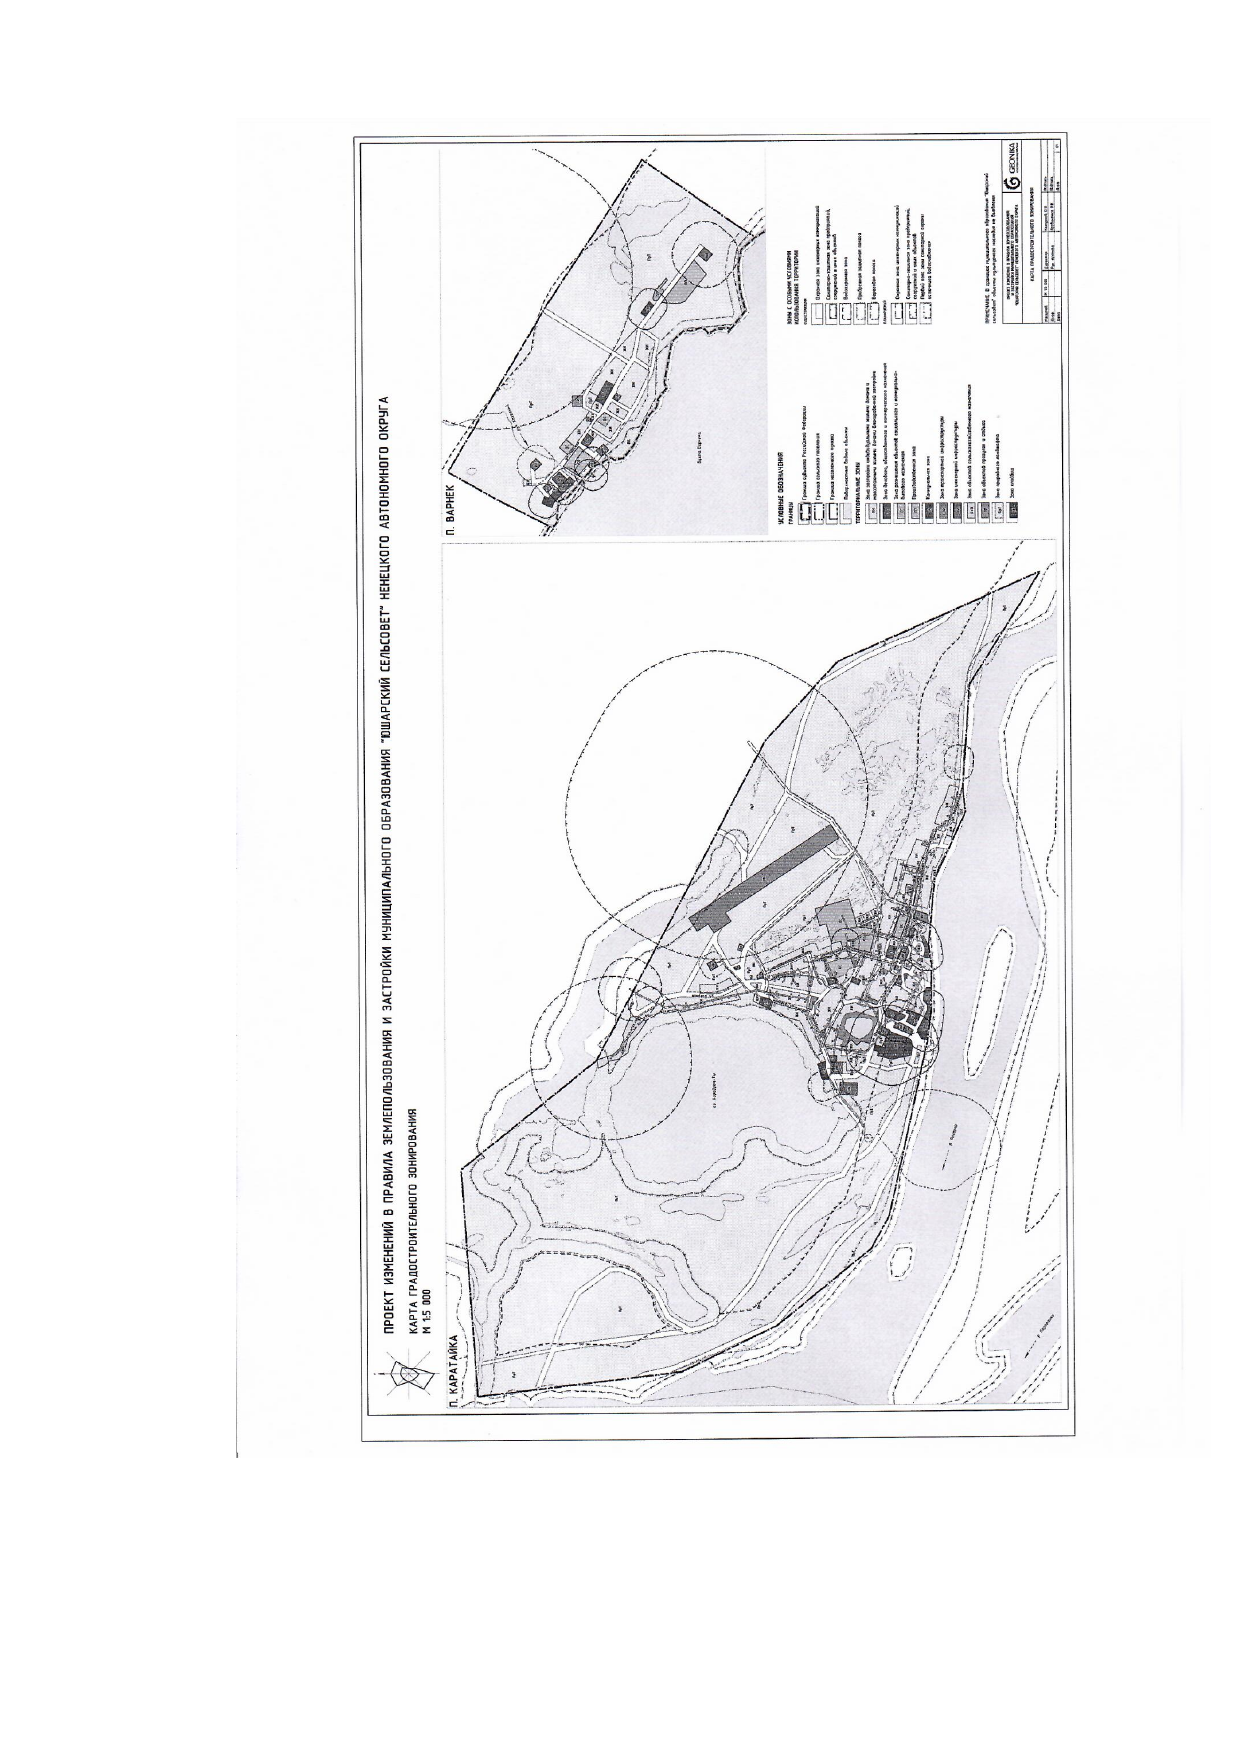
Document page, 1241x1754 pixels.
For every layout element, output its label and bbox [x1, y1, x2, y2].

picture [236, 118, 1211, 1458]
